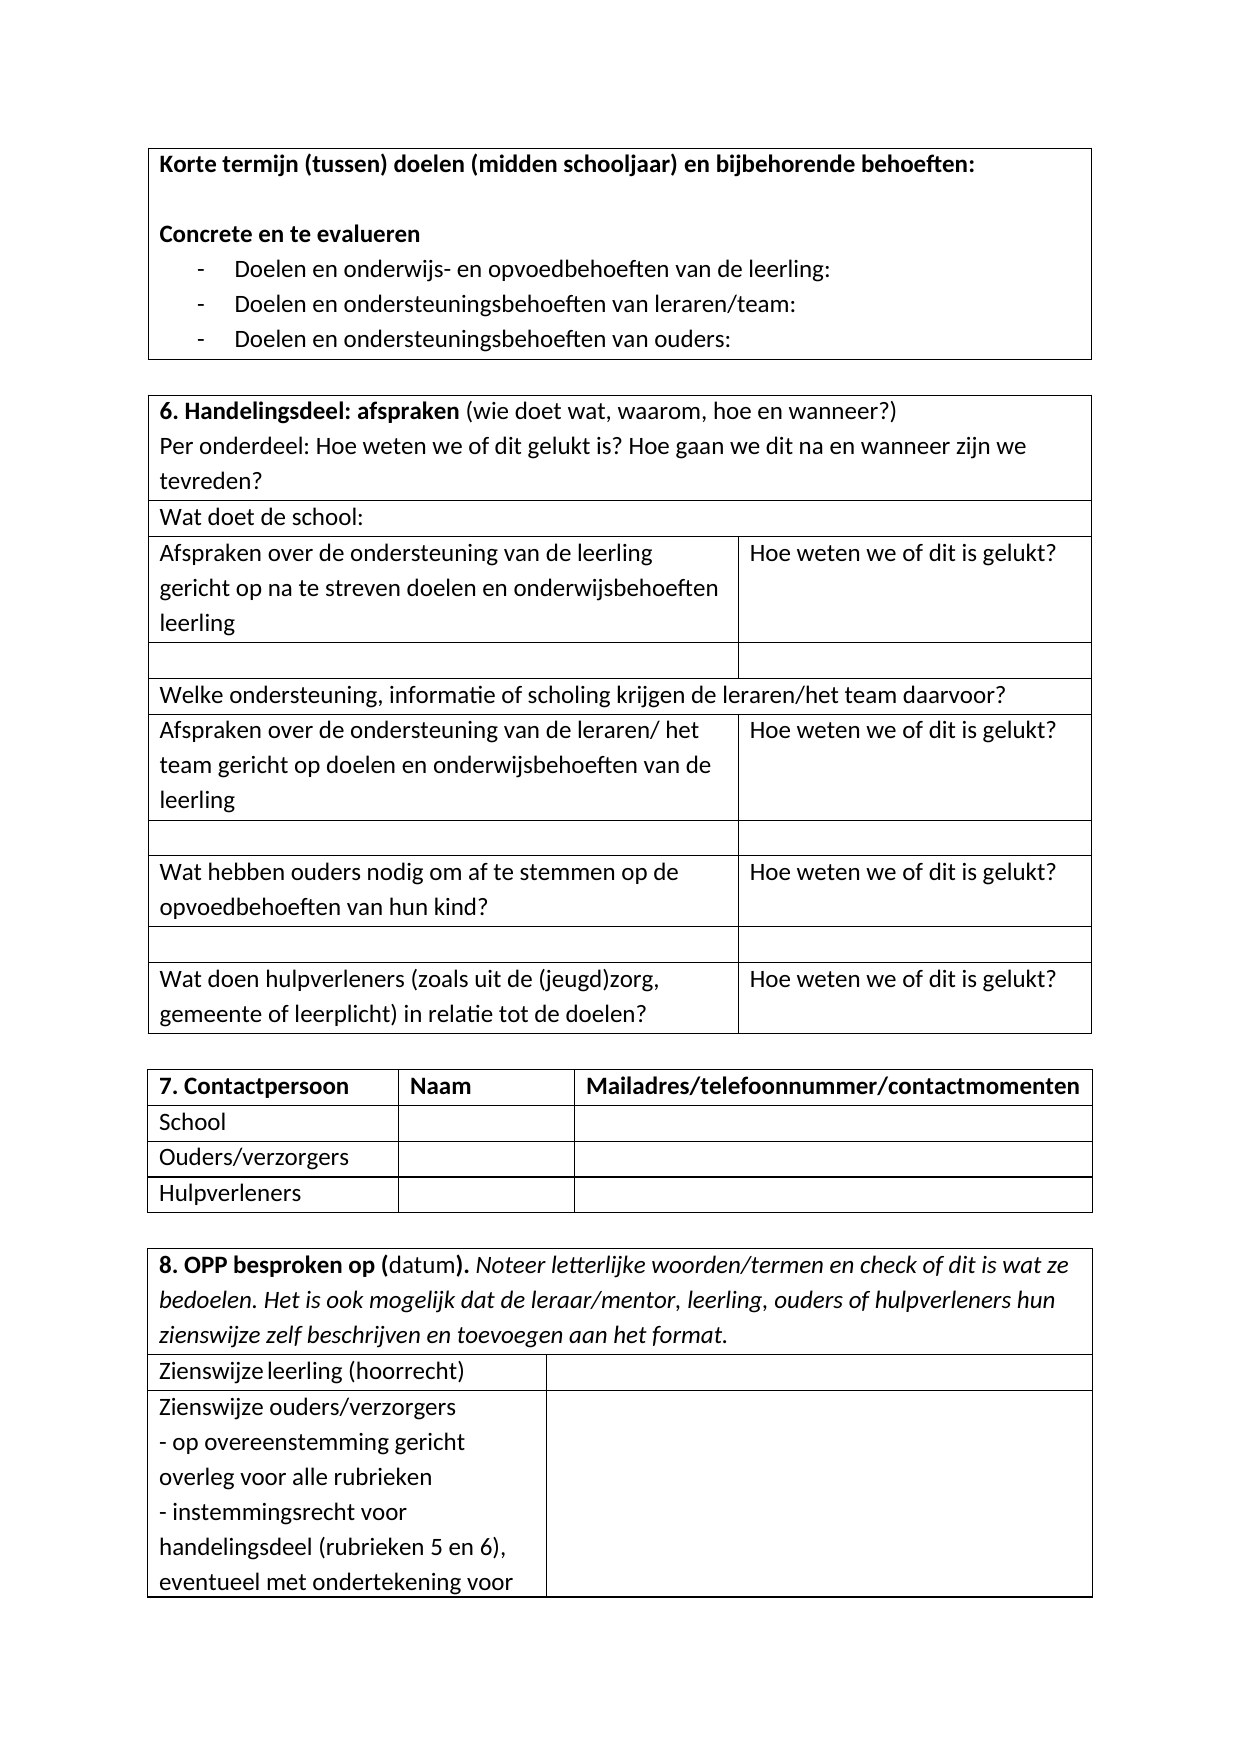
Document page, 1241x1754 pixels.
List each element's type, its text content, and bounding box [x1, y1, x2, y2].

table_cell [739, 927, 1091, 962]
table_cell Wat doen hulpverleners (zoals uit de (jeugd)zorg, gemeente of leerplicht) in relatie tot de doelen? [149, 963, 738, 1033]
table_cell Hoe weten we of dit is gelukt? [739, 963, 1091, 1033]
table_cell Afspraken over de ondersteuning van de leraren/ het team gericht op doelen en onderwijsbehoeften van de leerling [149, 715, 738, 819]
table_cell Wat hebben ouders nodig om af te stemmen op de opvoedbehoeften van hun kind? [149, 856, 738, 926]
table_cell [399, 1106, 574, 1141]
table_cell Hoe weten we of dit is gelukt? [739, 537, 1091, 642]
table_cell [575, 1106, 1092, 1141]
table_cell [547, 1391, 1092, 1596]
table_cell Hoe weten we of dit is gelukt? [739, 715, 1091, 819]
table_cell Hulpverleners [148, 1178, 398, 1212]
table_header 7. Contactpersoon [148, 1070, 398, 1105]
table_cell [399, 1142, 574, 1176]
table_cell [149, 821, 738, 855]
table_header 8. OPP besproken op (datum). Noteer letterlijke woorden/termen en check of dit is wat ze bedoelen. Het is ook mogelijk dat de leraar/mentor, leerling, ouders of hulpverleners hun zienswijze zelf beschrijven en toevoegen aan het format. [148, 1249, 1092, 1354]
table_header 6. Handelingsdeel: afspraken (wie doet wat, waarom, hoe en wanneer?) Per onderdeel: Hoe weten we of dit gelukt is? Hoe gaan we dit na en wanneer zijn we tevreden? [149, 396, 1091, 500]
table_cell [575, 1142, 1092, 1176]
table_cell Afspraken over de ondersteuning van de leerling gericht op na te streven doelen en onderwijsbehoeften leerling [149, 537, 738, 642]
table_cell [739, 643, 1091, 678]
table_cell [149, 643, 738, 678]
table_header Mailadres/telefoonnummer/contactmomenten [575, 1070, 1092, 1105]
table_cell [575, 1178, 1092, 1212]
table_header Naam [399, 1070, 574, 1105]
table_cell Hoe weten we of dit is gelukt? [739, 856, 1091, 926]
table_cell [148, 1391, 546, 1596]
table_cell Welke ondersteuning, informatie of scholing krijgen de leraren/het team daarvoor? [149, 679, 1091, 714]
table_cell Zienswijze leerling (hoorrecht) [148, 1355, 546, 1390]
table_cell [149, 927, 738, 962]
table_cell Ouders/verzorgers [148, 1142, 398, 1176]
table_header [149, 149, 1091, 358]
table_cell Wat doet de school: [149, 501, 1091, 536]
table_cell School [148, 1106, 398, 1141]
table_cell [739, 821, 1091, 855]
table_cell [399, 1178, 574, 1212]
table_cell [547, 1355, 1092, 1390]
